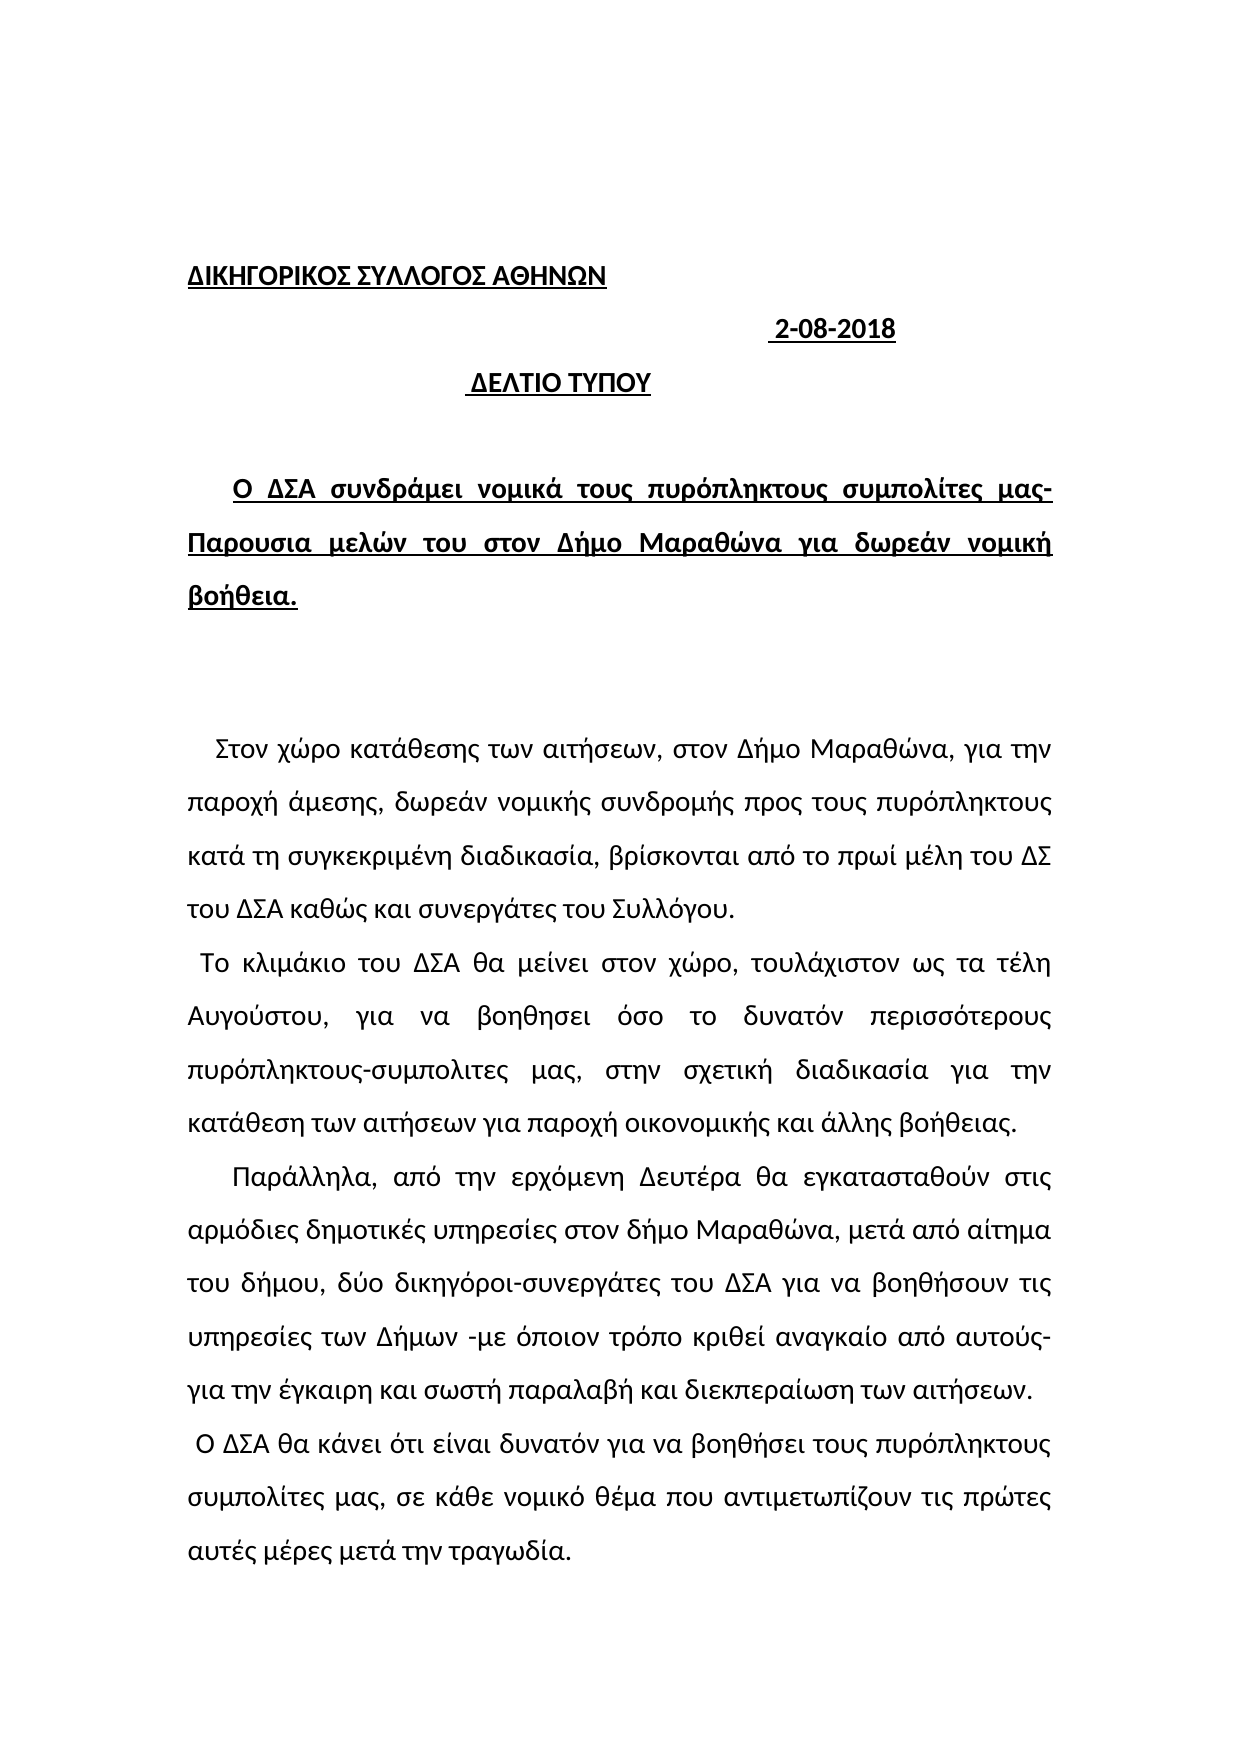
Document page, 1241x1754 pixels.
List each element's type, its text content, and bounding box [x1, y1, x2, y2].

text Ο ΔΣΑ θα κάνει ότι είναι δυνατόν για να βοηθήσει τους πυρόπληκτους συμπολίτες μας, σε κάθε νομικό θέμα που αντιμετωπίζουν τις πρώτες αυτές μέρες μετά την τραγωδία. [187, 1425, 1053, 1567]
text ΔΙΚΗΓΟΡΙΚΟΣ ΣΥΛΛΟΓΟΣ ΑΘΗΝΩΝ [187, 257, 1053, 292]
text ΔΕΛΤΙΟ ΤΥΠΟΥ [187, 364, 1053, 399]
text Ο ΔΣΑ συνδράμει νομικά τους πυρόπληκτους συμπολίτες μας-Παρουσια μελών του στον Δήμο Μαραθώνα για δωρεάν νομική βοήθεια. [187, 555, 1053, 613]
text Ο ΔΣΑ συνδράμει νομικά τους πυρόπληκτους συμπολίτες μας-Παρουσια μελών του στον Δήμο Μαραθώνα για δωρεάν νομική βοήθεια. [187, 471, 1053, 554]
text Το κλιμάκιο του ΔΣΑ θα μείνει στον χώρο, τουλάχιστον ως τα τέλη Αυγούστου, για να βοηθησει όσο το δυνατόν περισσότερους πυρόπληκτους-συμπολιτες μας, στην σχετική διαδικασία για την κατάθεση των αιτήσεων για παροχή οικονομικής και άλλης βοήθειας. [187, 944, 1053, 1140]
text Στον χώρο κατάθεσης των αιτήσεων, στον Δήμο Μαραθώνα, για την παροχή άμεσης, δωρεάν νομικής συνδρομής προς τους πυρόπληκτους κατά τη συγκεκριμένη διαδικασία, βρίσκονται από το πρωί μέλη του ΔΣ του ΔΣΑ καθώς και συνεργάτες του Συλλόγου. [187, 730, 1053, 926]
text 2-08-2018 [187, 310, 1053, 346]
text Παράλληλα, από την ερχόμενη Δευτέρα θα εγκατασταθούν στις αρμόδιες δημοτικές υπηρεσίες στον δήμο Μαραθώνα, μετά από αίτημα του δήμου, δύο δικηγόροι-συνεργάτες του ΔΣΑ για να βοηθήσουν τις υπηρεσίες των Δήμων -με όποιον τρόπο κριθεί αναγκαίο από αυτούς-για την έγκαιρη και σωστή παραλαβή και διεκπεραίωση των αιτήσεων. [187, 1158, 1053, 1407]
